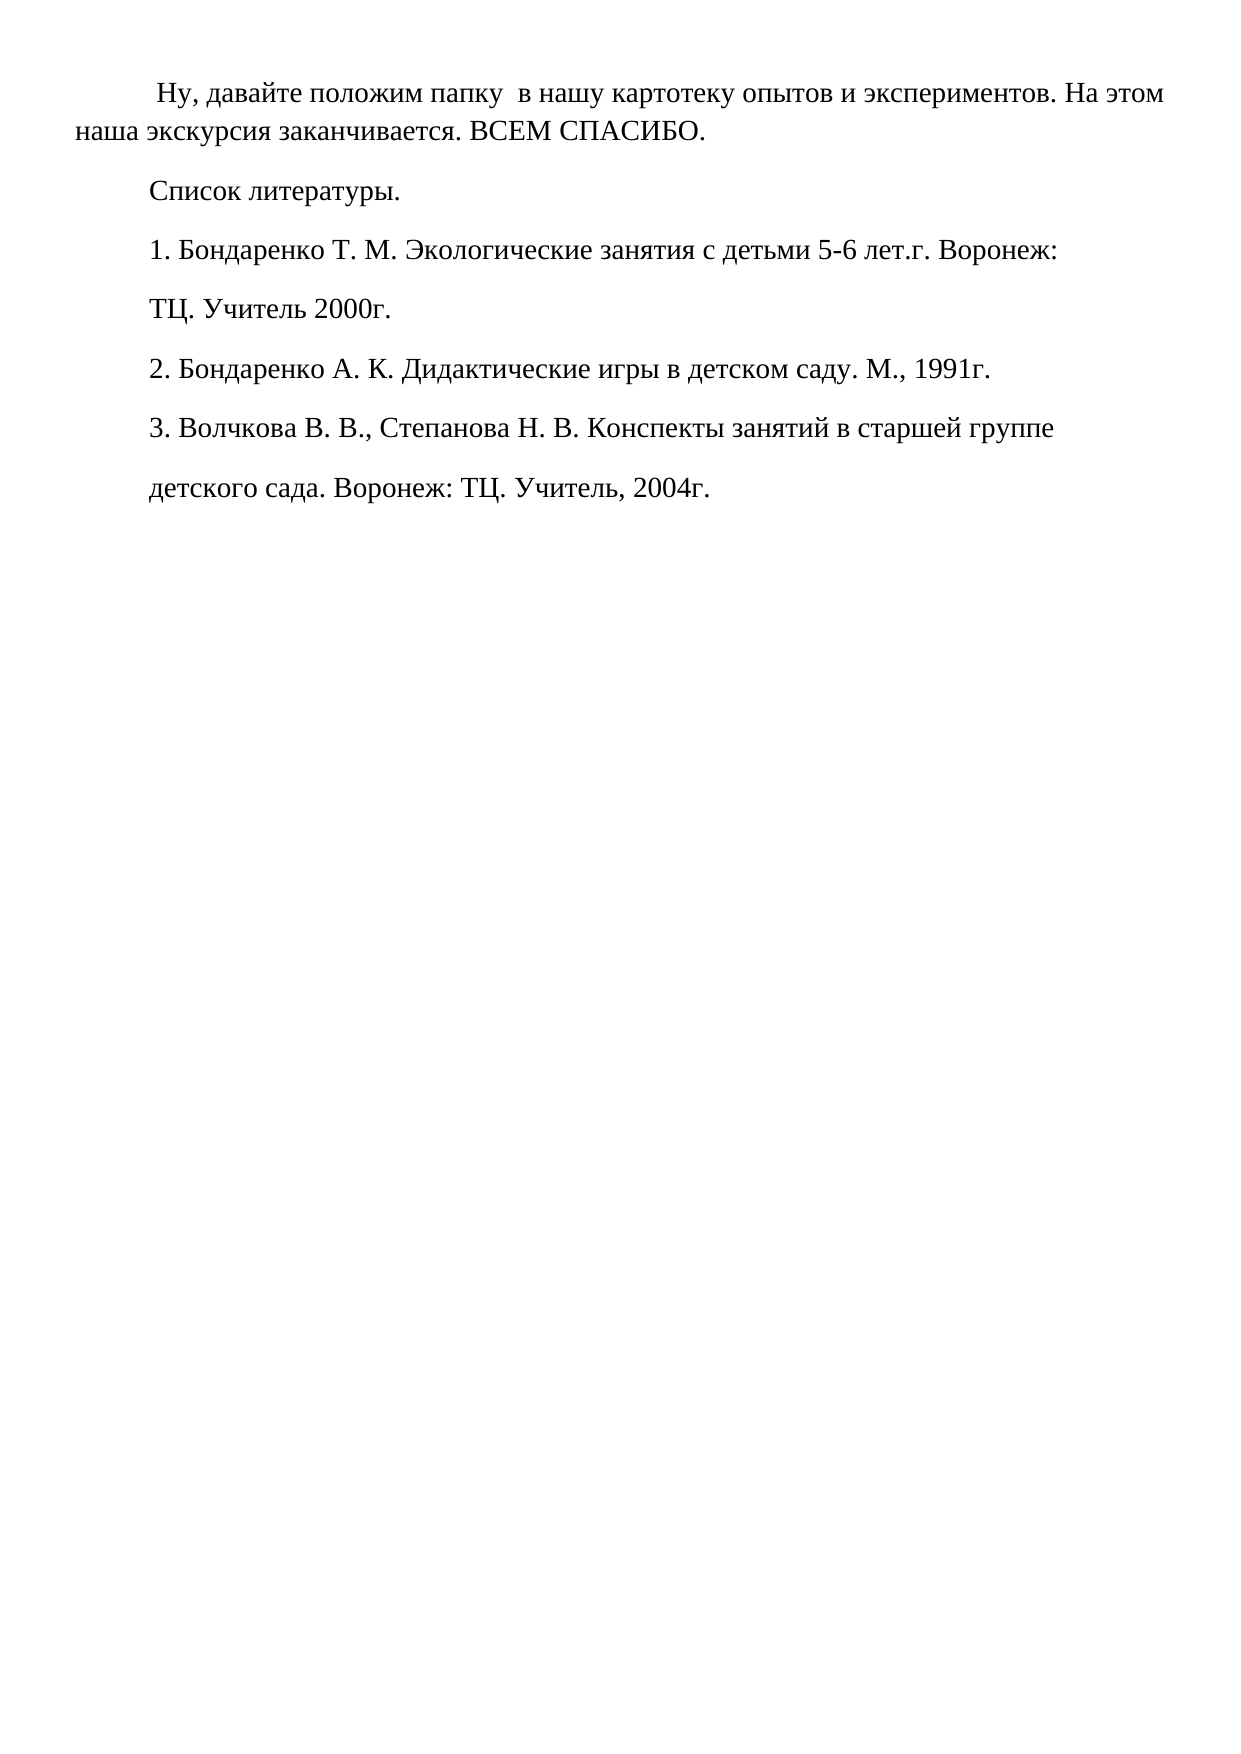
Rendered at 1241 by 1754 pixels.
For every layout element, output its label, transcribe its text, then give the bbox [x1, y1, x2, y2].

text Список литературы. [75, 173, 1165, 206]
text детского сада. Воронеж: ТЦ. Учитель, 2004г. [75, 470, 1165, 503]
text 3. Волчкова В. В., Степанова Н. В. Конспекты занятий в старшей группе [75, 410, 1165, 444]
text 2. Бондаренко А. К. Дидактические игры в детском саду. М., 1991г. [75, 351, 1165, 384]
text Ну, давайте положим папку в нашу картотеку опытов и экспериментов. На этом наша экскурсия заканчивается. ВСЕМ СПАСИБО. [75, 75, 1165, 147]
text ТЦ. Учитель 2000г. [75, 292, 1165, 325]
text 1. Бондаренко Т. М. Экологические занятия с детьми 5-6 лет.г. Воронеж: [75, 232, 1165, 266]
